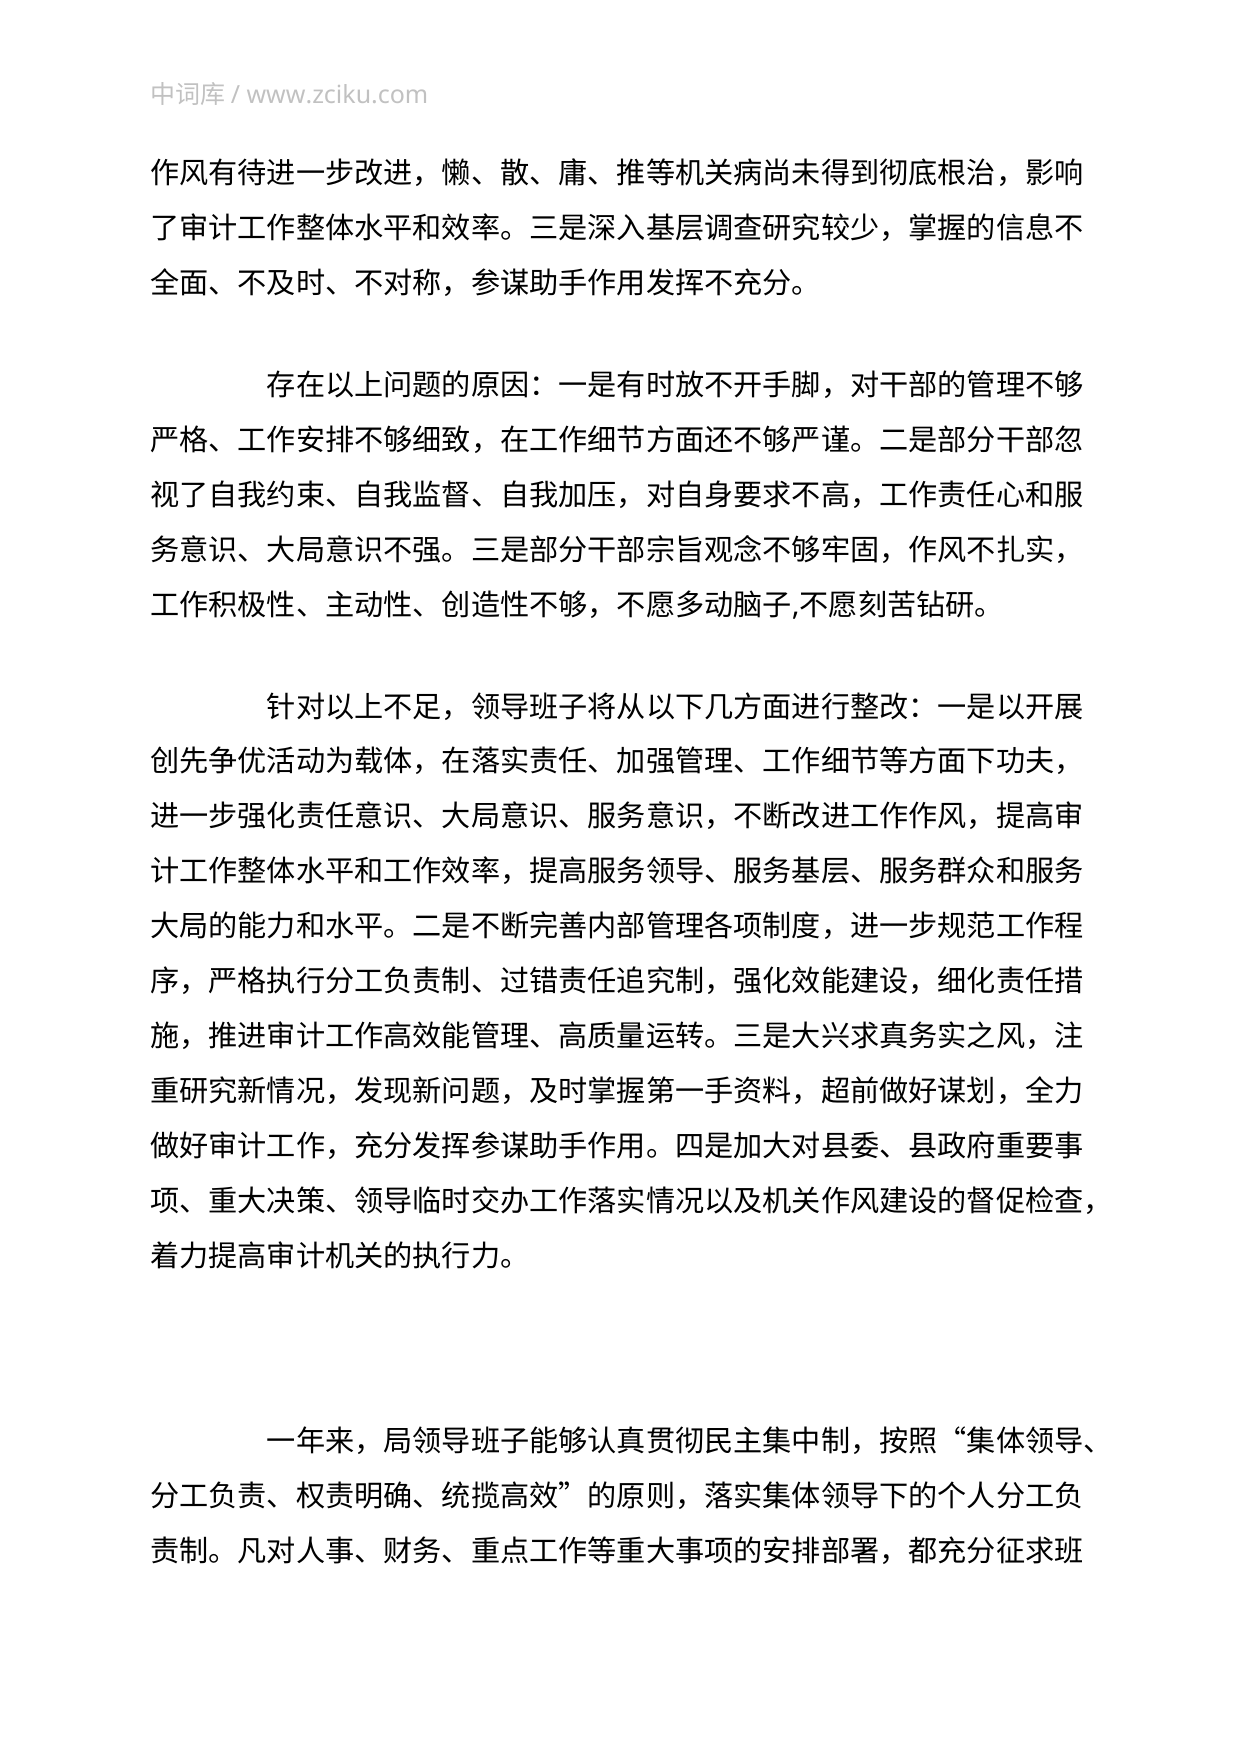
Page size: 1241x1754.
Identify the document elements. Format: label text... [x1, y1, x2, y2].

text 存在以上问题的原因：一是有时放不开手脚，对干部的管理不够严格、工作安排不够细致，在工作细节方面还不够严谨。二是部分干部忽视了自我约束、自我监督、自我加压，对自身要求不高，工作责任心和服务意识、大局意识不强。三是部分干部宗旨观念不够牢固，作风不扎实，工作积极性、主动性、创造性不够，不愿多动脑子,不愿刻苦钻研。 [150, 362, 1090, 623]
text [150, 150, 1090, 302]
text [150, 1418, 1090, 1570]
text 针对以上不足，领导班子将从以下几方面进行整改：一是以开展创先争优活动为载体，在落实责任、加强管理、工作细节等方面下功夫，进一步强化责任意识、大局意识、服务意识，不断改进工作作风，提高审计工作整体水平和工作效率，提高服务领导、服务基层、服务群众和服务大局的能力和水平。二是不断完善内部管理各项制度，进一步规范工作程序，严格执行分工负责制、过错责任追究制，强化效能建设，细化责任措施，推进审计工作高效能管理、高质量运转。三是大兴求真务实之风，注重研究新情况，发现新问题，及时掌握第一手资料，超前做好谋划，全力做好审计工作，充分发挥参谋助手作用。四是加大对县委、县政府重要事项、重大决策、领导临时交办工作落实情况以及机关作风建设的督促检查，着力提高审计机关的执行力。 [150, 683, 1090, 1274]
